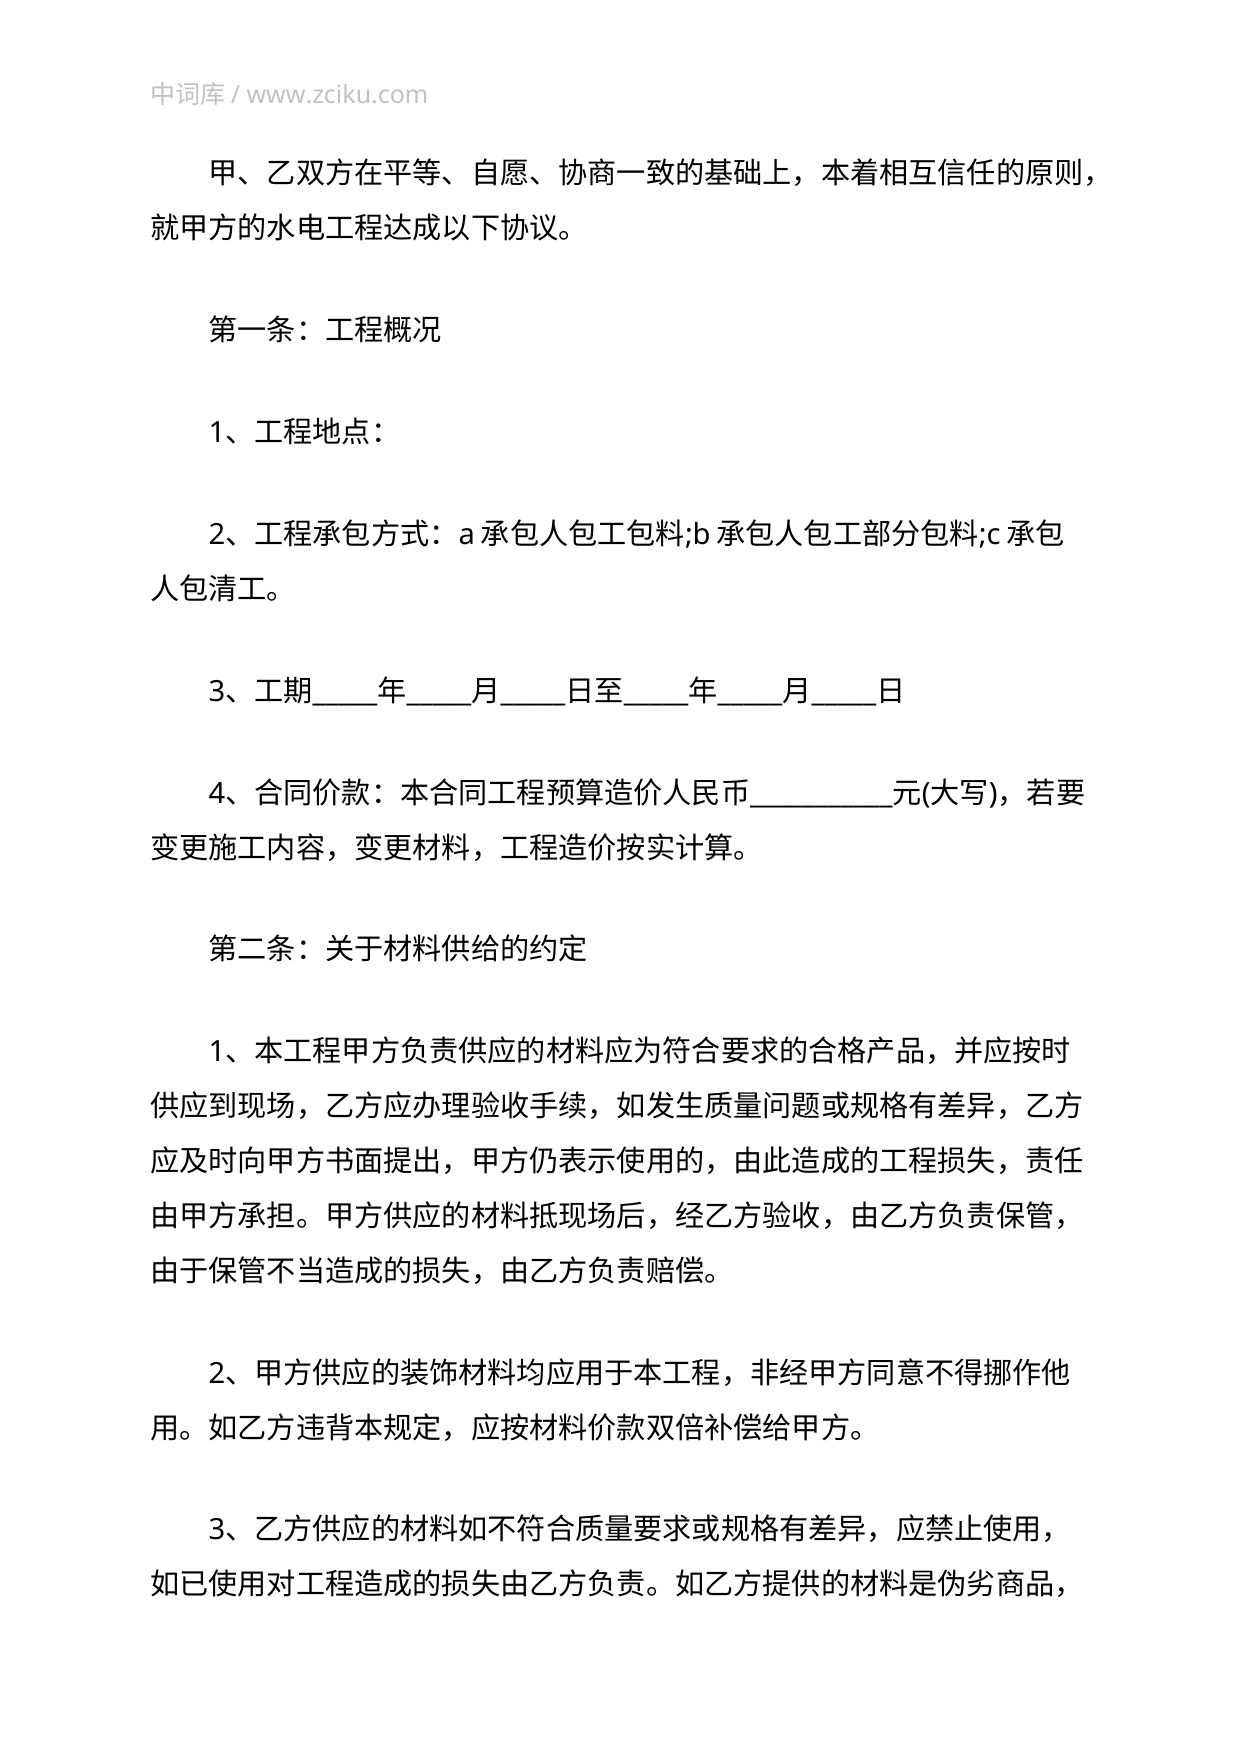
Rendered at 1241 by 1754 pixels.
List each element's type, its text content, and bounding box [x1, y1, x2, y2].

text 1、工程地点： [150, 408, 1090, 451]
text 第一条：工程概况 [150, 307, 1090, 349]
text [150, 1506, 1090, 1603]
text 3、工期_____年_____月_____日至_____年_____月_____日 [150, 667, 1090, 709]
text 甲、乙双方在平等、自愿、协商一致的基础上，本着相互信任的原则，就甲方的水电工程达成以下协议。 [150, 150, 1090, 247]
text 2、甲方供应的装饰材料均应用于本工程，非经甲方同意不得挪作他用。如乙方违背本规定，应按材料价款双倍补偿给甲方。 [150, 1349, 1090, 1446]
text 1、本工程甲方负责供应的材料应为符合要求的合格产品，并应按时供应到现场，乙方应办理验收手续，如发生质量问题或规格有差异，乙方应及时向甲方书面提出，甲方仍表示使用的，由此造成的工程损失，责任由甲方承担。甲方供应的材料抵现场后，经乙方验收，由乙方负责保管，由于保管不当造成的损失，由乙方负责赔偿。 [150, 1028, 1090, 1290]
text 第二条：关于材料供给的约定 [150, 926, 1090, 968]
text 4、合同价款：本合同工程预算造价人民币___________元(大写)，若要变更施工内容，变更材料，工程造价按实计算。 [150, 769, 1090, 866]
text 2、工程承包方式：a承包人包工包料;b承包人包工部分包料;c承包人包清工。 [150, 510, 1090, 608]
